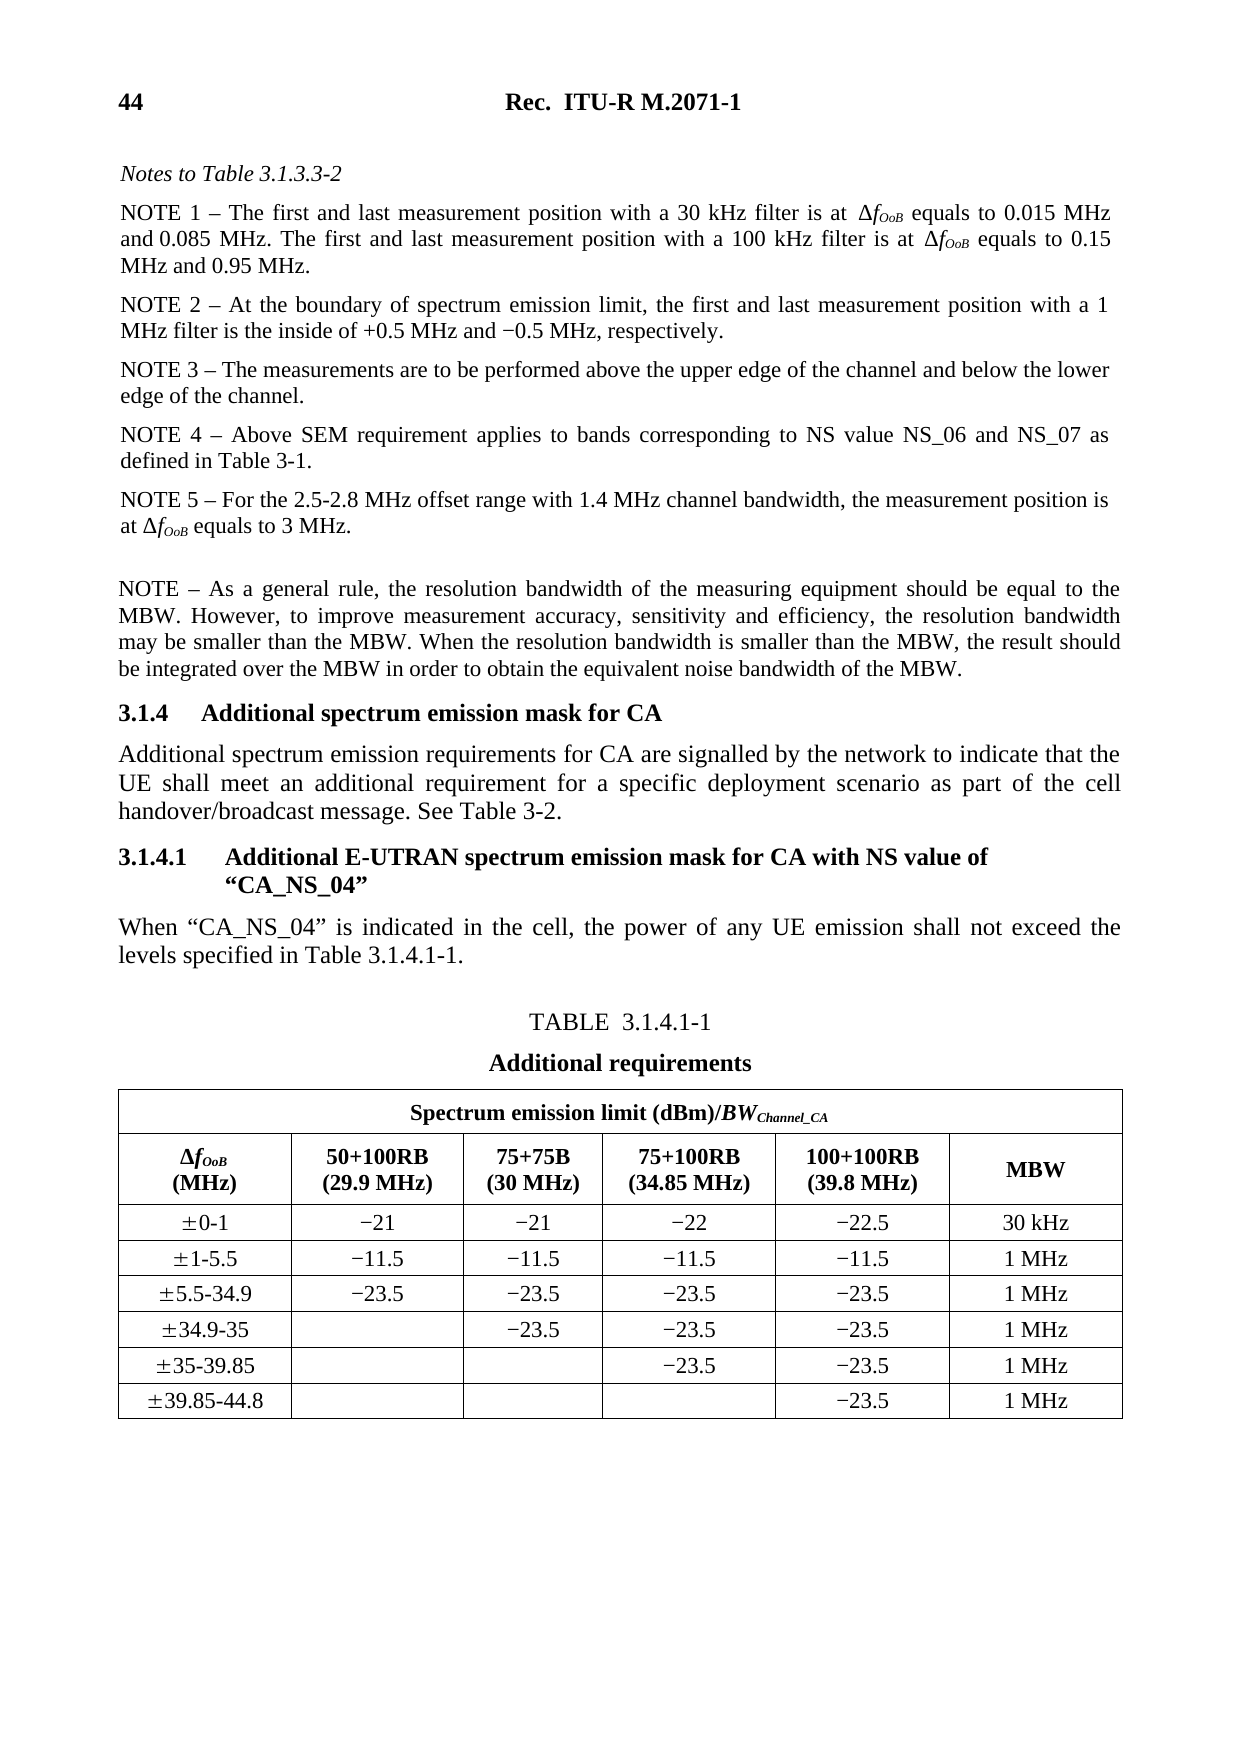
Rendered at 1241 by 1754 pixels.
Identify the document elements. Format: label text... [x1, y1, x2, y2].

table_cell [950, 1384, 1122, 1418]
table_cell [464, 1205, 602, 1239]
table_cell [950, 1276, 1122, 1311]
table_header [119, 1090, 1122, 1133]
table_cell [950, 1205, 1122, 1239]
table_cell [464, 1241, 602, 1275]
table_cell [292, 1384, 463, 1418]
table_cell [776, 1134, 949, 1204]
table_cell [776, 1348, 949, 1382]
subtitle 3.1.4 Additional spectrum emission mask for CA [118, 698, 1122, 726]
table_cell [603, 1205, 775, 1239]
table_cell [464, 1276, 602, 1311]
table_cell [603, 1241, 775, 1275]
title Additional requirements [118, 1048, 1122, 1077]
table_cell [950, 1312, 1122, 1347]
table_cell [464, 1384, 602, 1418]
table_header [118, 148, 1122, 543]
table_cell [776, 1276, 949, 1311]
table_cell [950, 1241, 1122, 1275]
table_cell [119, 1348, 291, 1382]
text When “CA_NS_04” is indicated in the cell, the power of any UE emission shall not exceed the levels specified in Table 3.1.4.1-1. [118, 912, 1122, 969]
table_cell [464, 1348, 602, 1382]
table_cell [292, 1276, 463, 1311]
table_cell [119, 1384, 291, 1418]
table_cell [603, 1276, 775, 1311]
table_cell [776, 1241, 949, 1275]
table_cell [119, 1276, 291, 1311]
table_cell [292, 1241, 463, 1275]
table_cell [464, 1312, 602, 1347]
text NOTE – As a general rule, the resolution bandwidth of the measuring equipment should be equal to the MBW. However, to improve measurement accuracy, sensitivity and efficiency, the resolution bandwidth may be smaller than the MBW. When the resolution bandwidth is smaller than the MBW, the result should be integrated over the MBW in order to obtain the equivalent noise bandwidth of the MBW. [118, 576, 1122, 681]
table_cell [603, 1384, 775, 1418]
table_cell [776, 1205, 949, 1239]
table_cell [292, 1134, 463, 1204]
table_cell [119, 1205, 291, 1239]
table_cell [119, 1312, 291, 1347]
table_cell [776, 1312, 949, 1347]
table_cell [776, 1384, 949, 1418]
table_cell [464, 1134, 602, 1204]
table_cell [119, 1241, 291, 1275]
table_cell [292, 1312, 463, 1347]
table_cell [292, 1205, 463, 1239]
text Additional spectrum emission requirements for CA are signalled by the network to indicate that the UE shall meet an additional requirement for a specific deployment scenario as part of the cell handover/broadcast message. See Table 3-2. [118, 739, 1122, 825]
subtitle 3.1.4.1 Additional E-UTRAN spectrum emission mask for CA with NS value of “CA_NS_04” [118, 842, 1122, 899]
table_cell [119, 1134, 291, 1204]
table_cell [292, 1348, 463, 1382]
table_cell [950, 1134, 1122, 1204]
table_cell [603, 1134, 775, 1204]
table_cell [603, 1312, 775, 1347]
text TABLE 3.1.4.1-1 [118, 1007, 1122, 1036]
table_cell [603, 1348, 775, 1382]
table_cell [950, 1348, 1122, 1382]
